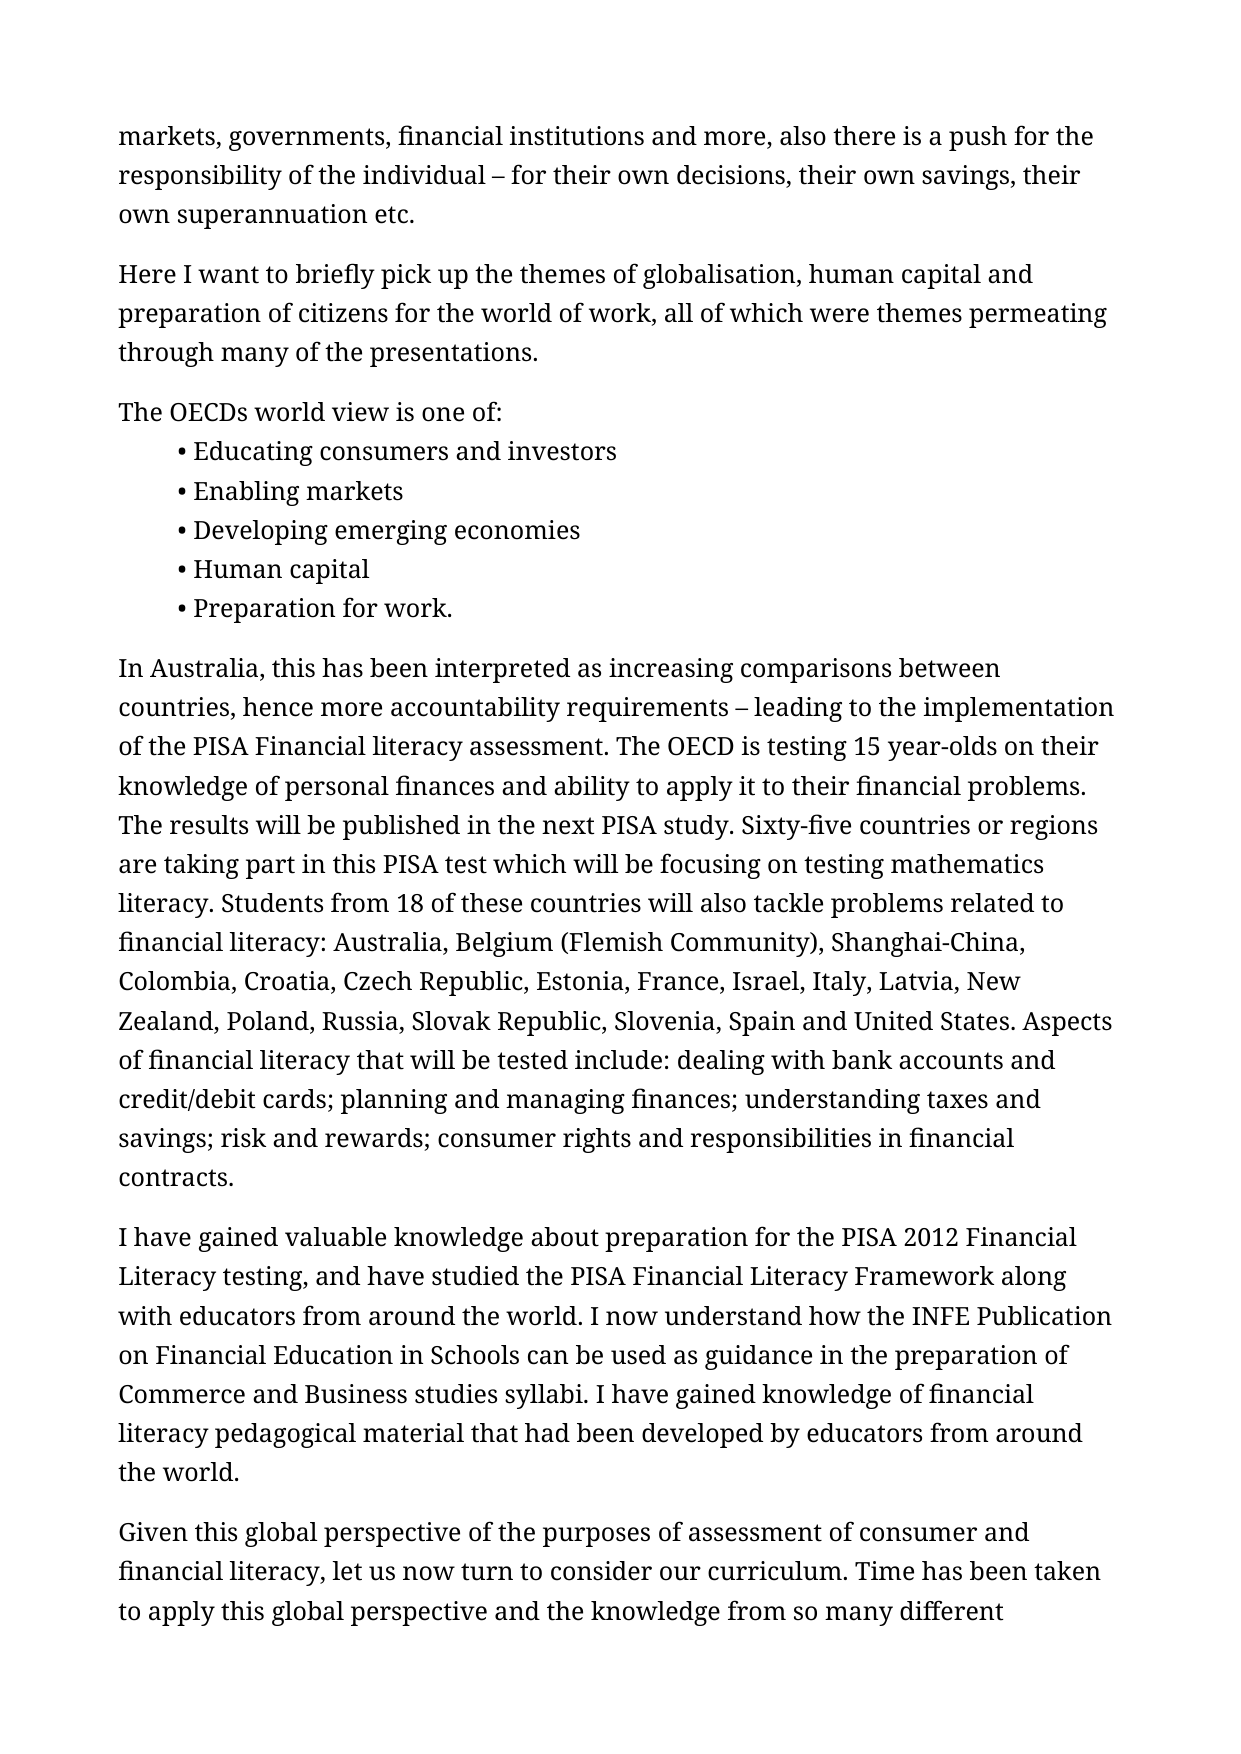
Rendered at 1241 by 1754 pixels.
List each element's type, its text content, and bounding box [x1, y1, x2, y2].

text In Australia, this has been interpreted as increasing comparisons between countries, hence more accountability requirements – leading to the implementation of the PISA Financial literacy assessment. The OECD is testing 15 year-olds on their knowledge of personal finances and ability to apply it to their financial problems. The results will be published in the next PISA study. Sixty-five countries or regions are taking part in this PISA test which will be focusing on testing mathematics literacy. Students from 18 of these countries will also tackle problems related to financial literacy: Australia, Belgium (Flemish Community), Shanghai-China, Colombia, Croatia, Czech Republic, Estonia, France, Israel, Italy, Latvia, New Zealand, Poland, Russia, Slovak Republic, Slovenia, Spain and United States. Aspects of financial literacy that will be tested include: dealing with bank accounts and credit/debit cards; planning and managing finances; understanding taxes and savings; risk and rewards; consumer rights and responsibilities in financial contracts. [118, 651, 1122, 1194]
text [118, 118, 1122, 231]
list • Developing emerging economies [148, 512, 1122, 546]
text I have gained valuable knowledge about preparation for the PISA 2012 Financial Literacy testing, and have studied the PISA Financial Literacy Framework along with educators from around the world. I now understand how the INFE Publication on Financial Education in Schools can be used as guidance in the preparation of Commerce and Business studies syllabi. I have gained knowledge of financial literacy pedagogical material that had been developed by educators from around the world. [118, 1220, 1122, 1489]
text Here I want to briefly pick up the themes of globalisation, human capital and preparation of citizens for the world of work, all of which were themes permeating through many of the presentations. [118, 256, 1122, 369]
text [118, 1515, 1122, 1627]
list • Human capital [148, 551, 1122, 586]
list • Preparation for work. [148, 591, 1122, 625]
list • Enabling markets [148, 473, 1122, 507]
list • Educating consumers and investors [148, 434, 1122, 468]
text The OECDs world view is one of: [118, 395, 1122, 429]
